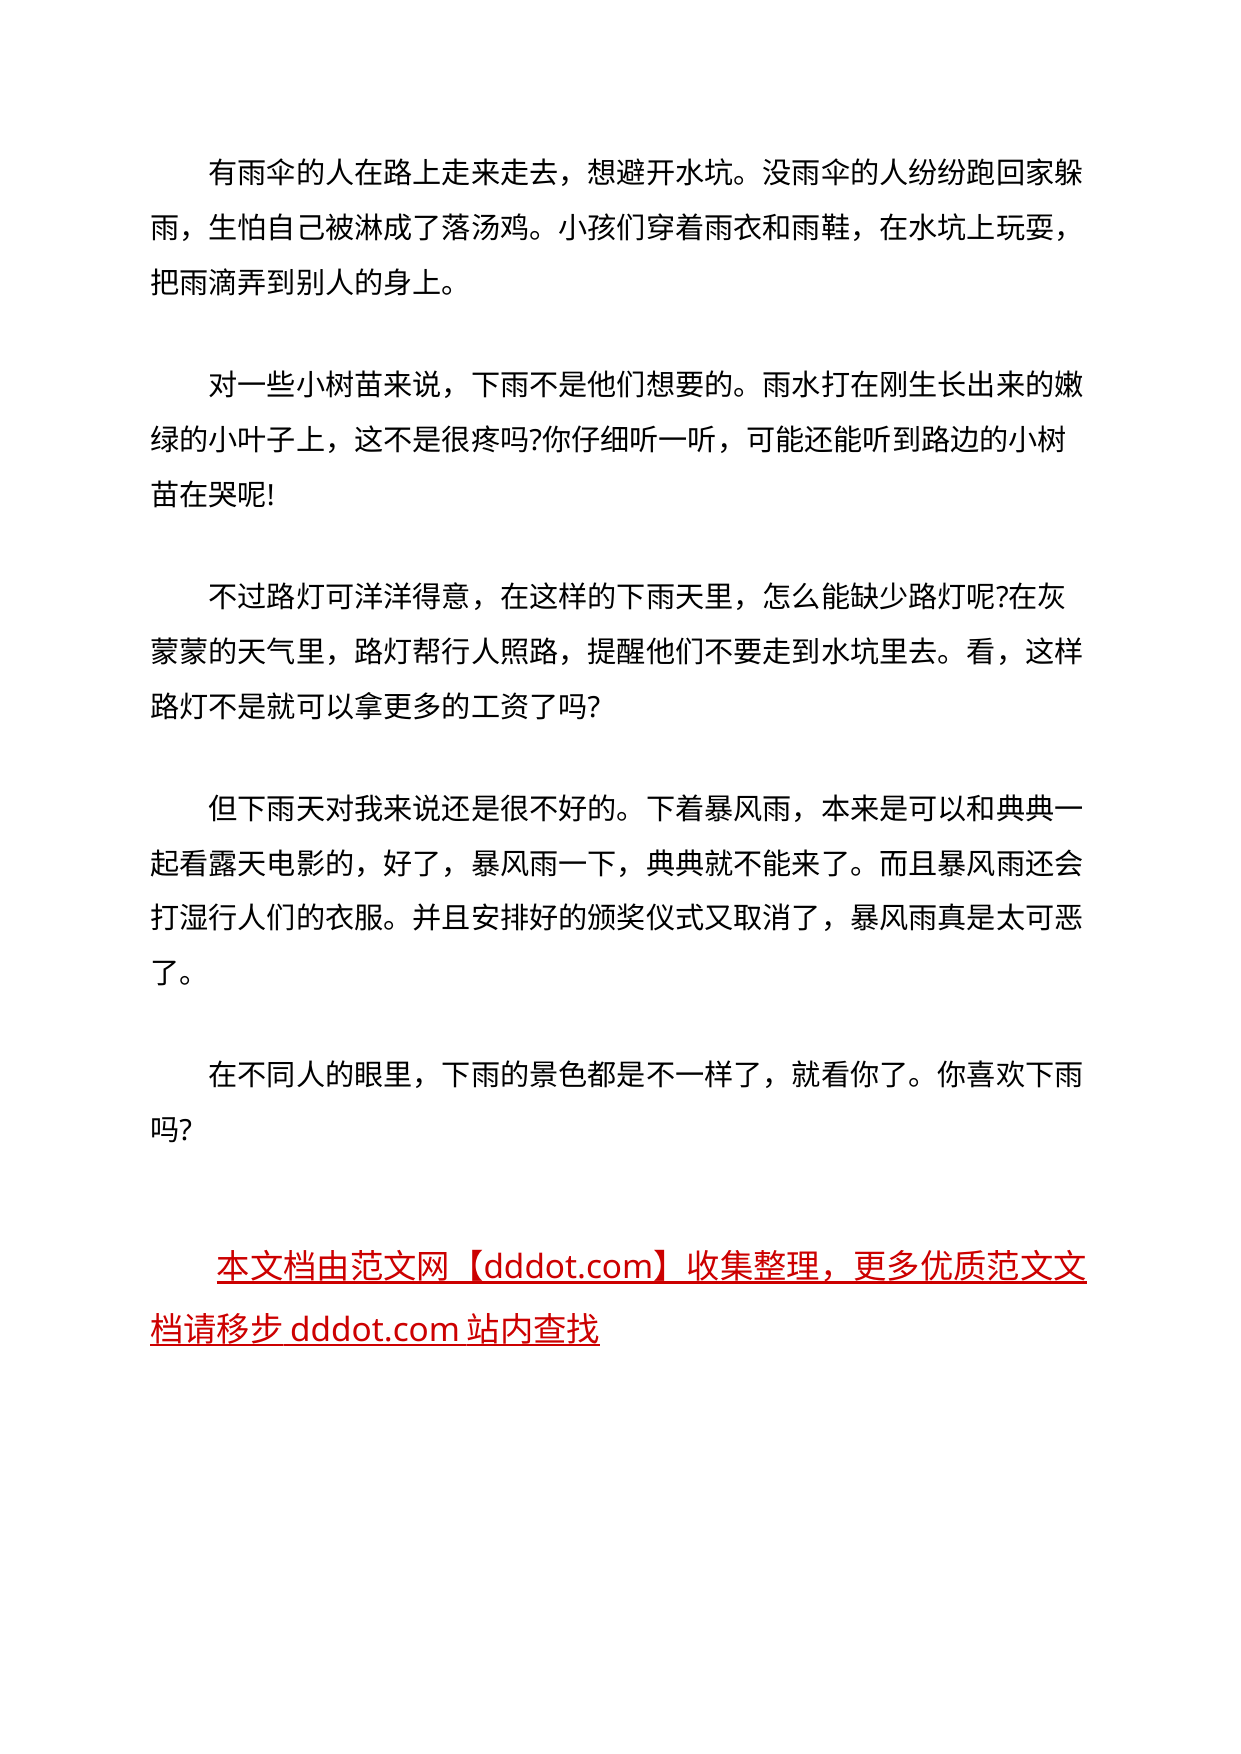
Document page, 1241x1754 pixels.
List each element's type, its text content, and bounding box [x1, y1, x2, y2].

text 有雨伞的人在路上走来走去，想避开水坑。没雨伞的人纷纷跑回家躲雨，生怕自己被淋成了落汤鸡。小孩们穿着雨衣和雨鞋，在水坑上玩耍，把雨滴弄到别人的身上。 [150, 150, 1090, 302]
text 但下雨天对我来说还是很不好的。下着暴风雨，本来是可以和典典一起看露天电影的，好了，暴风雨一下，典典就不能来了。而且暴风雨还会打湿行人们的衣服。并且安排好的颁奖仪式又取消了，暴风雨真是太可恶了。 [150, 785, 1090, 992]
text 在不同人的眼里，下雨的景色都是不一样了，就看你了。你喜欢下雨吗? [150, 1052, 1090, 1149]
text 对一些小树苗来说，下雨不是他们想要的。雨水打在刚生长出来的嫩绿的小叶子上，这不是很疼吗?你仔细听一听，可能还能听到路边的小树苗在哭呢! [150, 362, 1090, 514]
text 本文档由范文网【dddot.com】收集整理，更多优质范文文档请移步dddot.com站内查找 [150, 1240, 1090, 1351]
text 不过路灯可洋洋得意，在这样的下雨天里，怎么能缺少路灯呢?在灰蒙蒙的天气里，路灯帮行人照路，提醒他们不要走到水坑里去。看，这样路灯不是就可以拿更多的工资了吗? [150, 573, 1090, 726]
